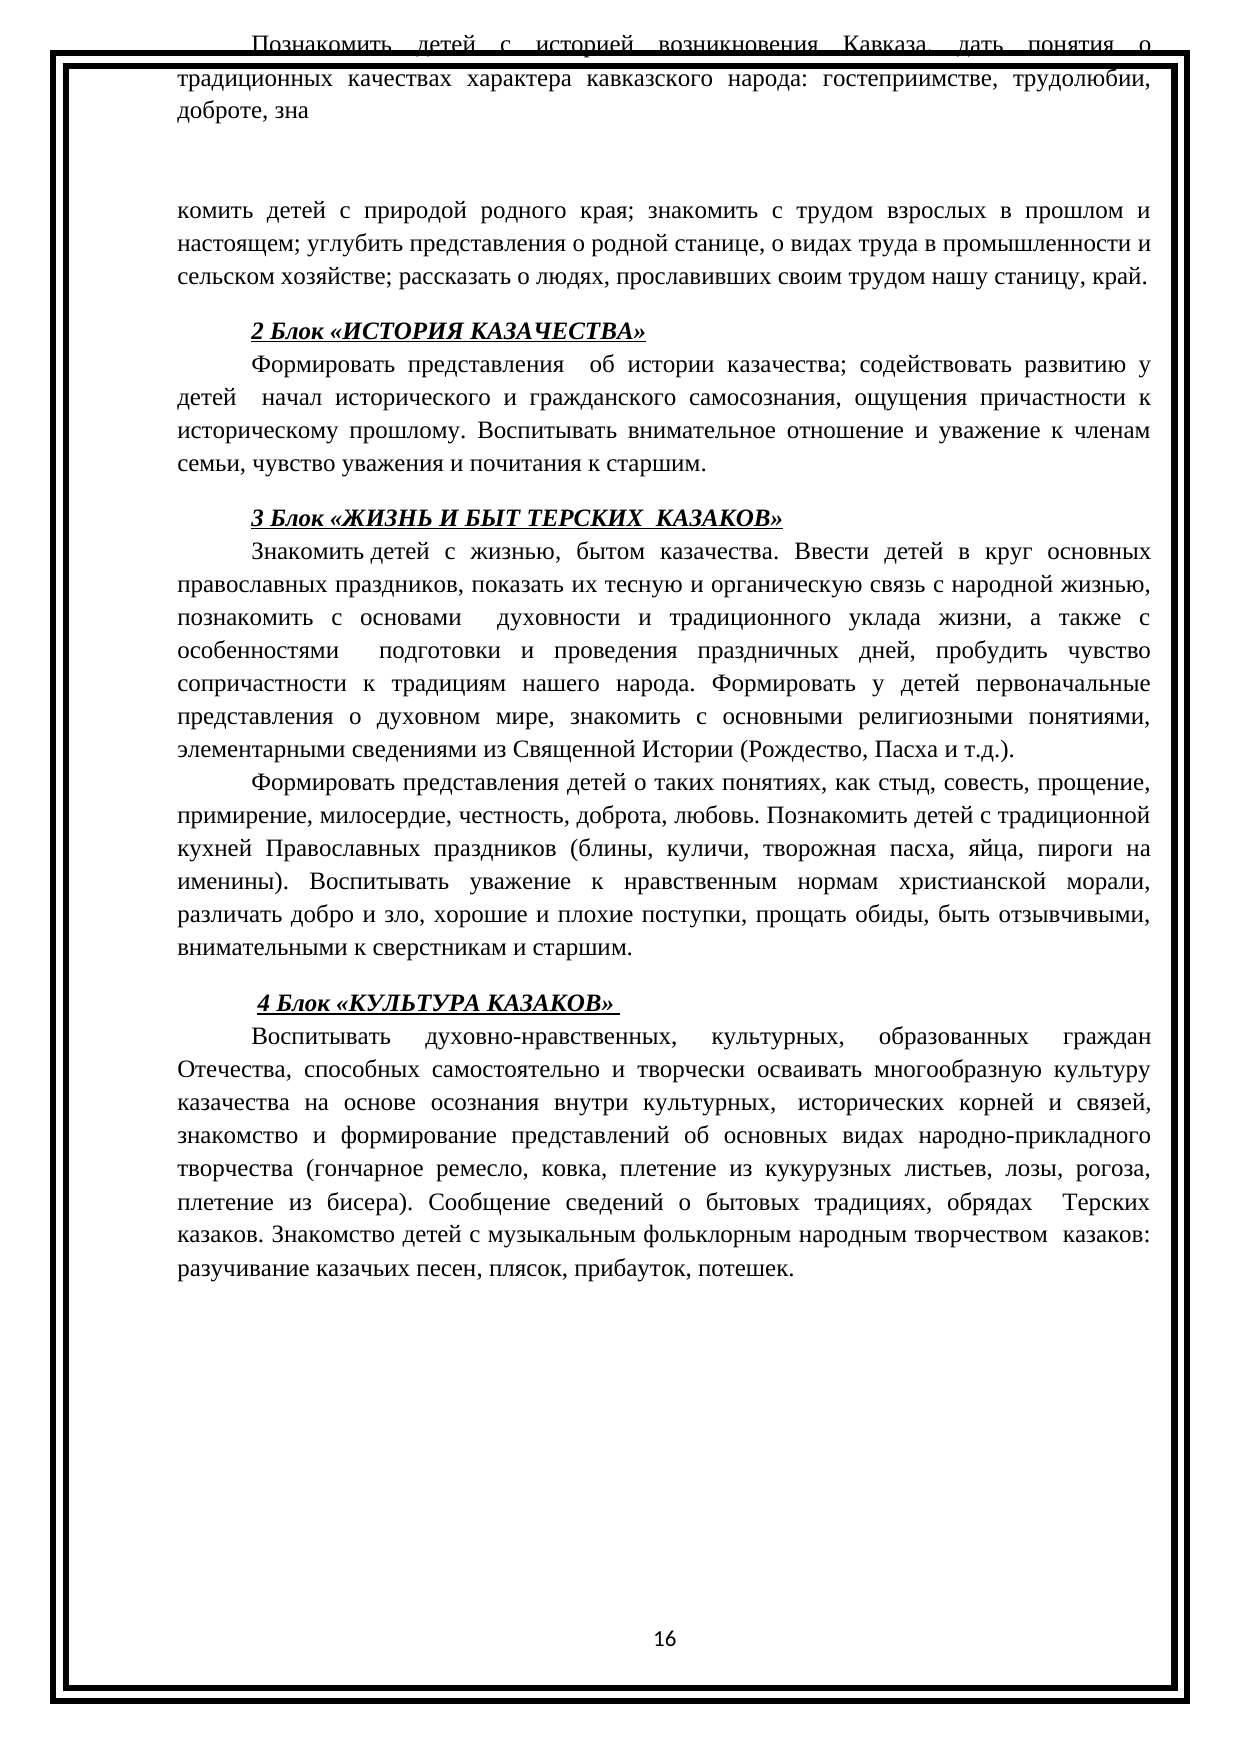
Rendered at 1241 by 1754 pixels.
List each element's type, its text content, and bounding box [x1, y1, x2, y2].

text комить детей с природой родного края; знакомить с трудом взрослых в прошлом и настоящем; углубить представления о родной станице, о видах труда в промышленности и сельском хозяйстве; рассказать о людях, прославивших своим трудом нашу станицу, край. [177, 195, 1152, 289]
text Воспитывать духовно-нравственных, культурных, образованных граждан Отечества, способных самостоятельно и творчески осваивать многообразную культуру казачества на основе осознания внутри культурных, исторических корней и связей, знакомство и формирование представлений об основных видах народно-прикладного творчества (гончарное ремесло, ковка, плетение из кукурузных листьев, лозы, рогоза, плетение из бисера). Сообщение сведений о бытовых традициях, обрядах Терских казаков. Знакомство детей с музыкальным фольклорным народным творчеством казаков: разучивание казачьих песен, плясок, прибауток, потешек. [177, 1116, 1152, 1281]
text 4 Блок «КУЛЬТУРА КАЗАКОВ» [177, 988, 1152, 1017]
text 3 Блок «ЖИЗНЬ И БЫТ ТЕРСКИХ КАЗАКОВ» [177, 503, 1152, 532]
text Формировать представления об истории казачества; содействовать развитию у детей начал исторического и гражданского самосознания, ощущения причастности к историческому прошлому. Воспитывать внимательное отношение и уважение к членам семьи, чувство уважения и почитания к старшим. [177, 349, 1152, 477]
text Знакомить детей с жизнью, бытом казачества. Ввести детей в круг основных православных праздников, показать их тесную и органическую связь с народной жизнью, познакомить с основами духовности и традиционного уклада жизни, а также с особенностями подготовки и проведения праздничных дней, пробудить чувство сопричастности к традициям нашего народа. Формировать у детей первоначальные представления о духовном мире, знакомить с основными религиозными понятиями, элементарными сведениями из Священной Истории (Рождество, Пасха и т.д.). [177, 536, 1152, 763]
text 2 Блок «ИСТОРИЯ КАЗАЧЕСТВА» [177, 316, 1152, 344]
text Формировать представления детей о таких понятиях, как стыд, совесть, прощение, примирение, милосердие, честность, доброта, любовь. Познакомить детей с традиционной кухней Православных праздников (блины, куличи, творожная пасха, яйца, пироги на именины). Воспитывать уважение к нравственным нормам христианской морали, различать добро и зло, хорошие и плохие поступки, прощать обиды, быть отзывчивыми, внимательными к сверстникам и старшим. [177, 767, 1152, 961]
text Познакомить детей с историей возникновения Кавказа, дать понятия о традиционных качествах характера кавказского народа: гостеприимстве, трудолюбии, доброте, зна [177, 29, 1152, 50]
text Познакомить детей с историей возникновения Кавказа, дать понятия о традиционных качествах характера кавказского народа: гостеприимстве, трудолюбии, доброте, зна [177, 69, 1152, 124]
